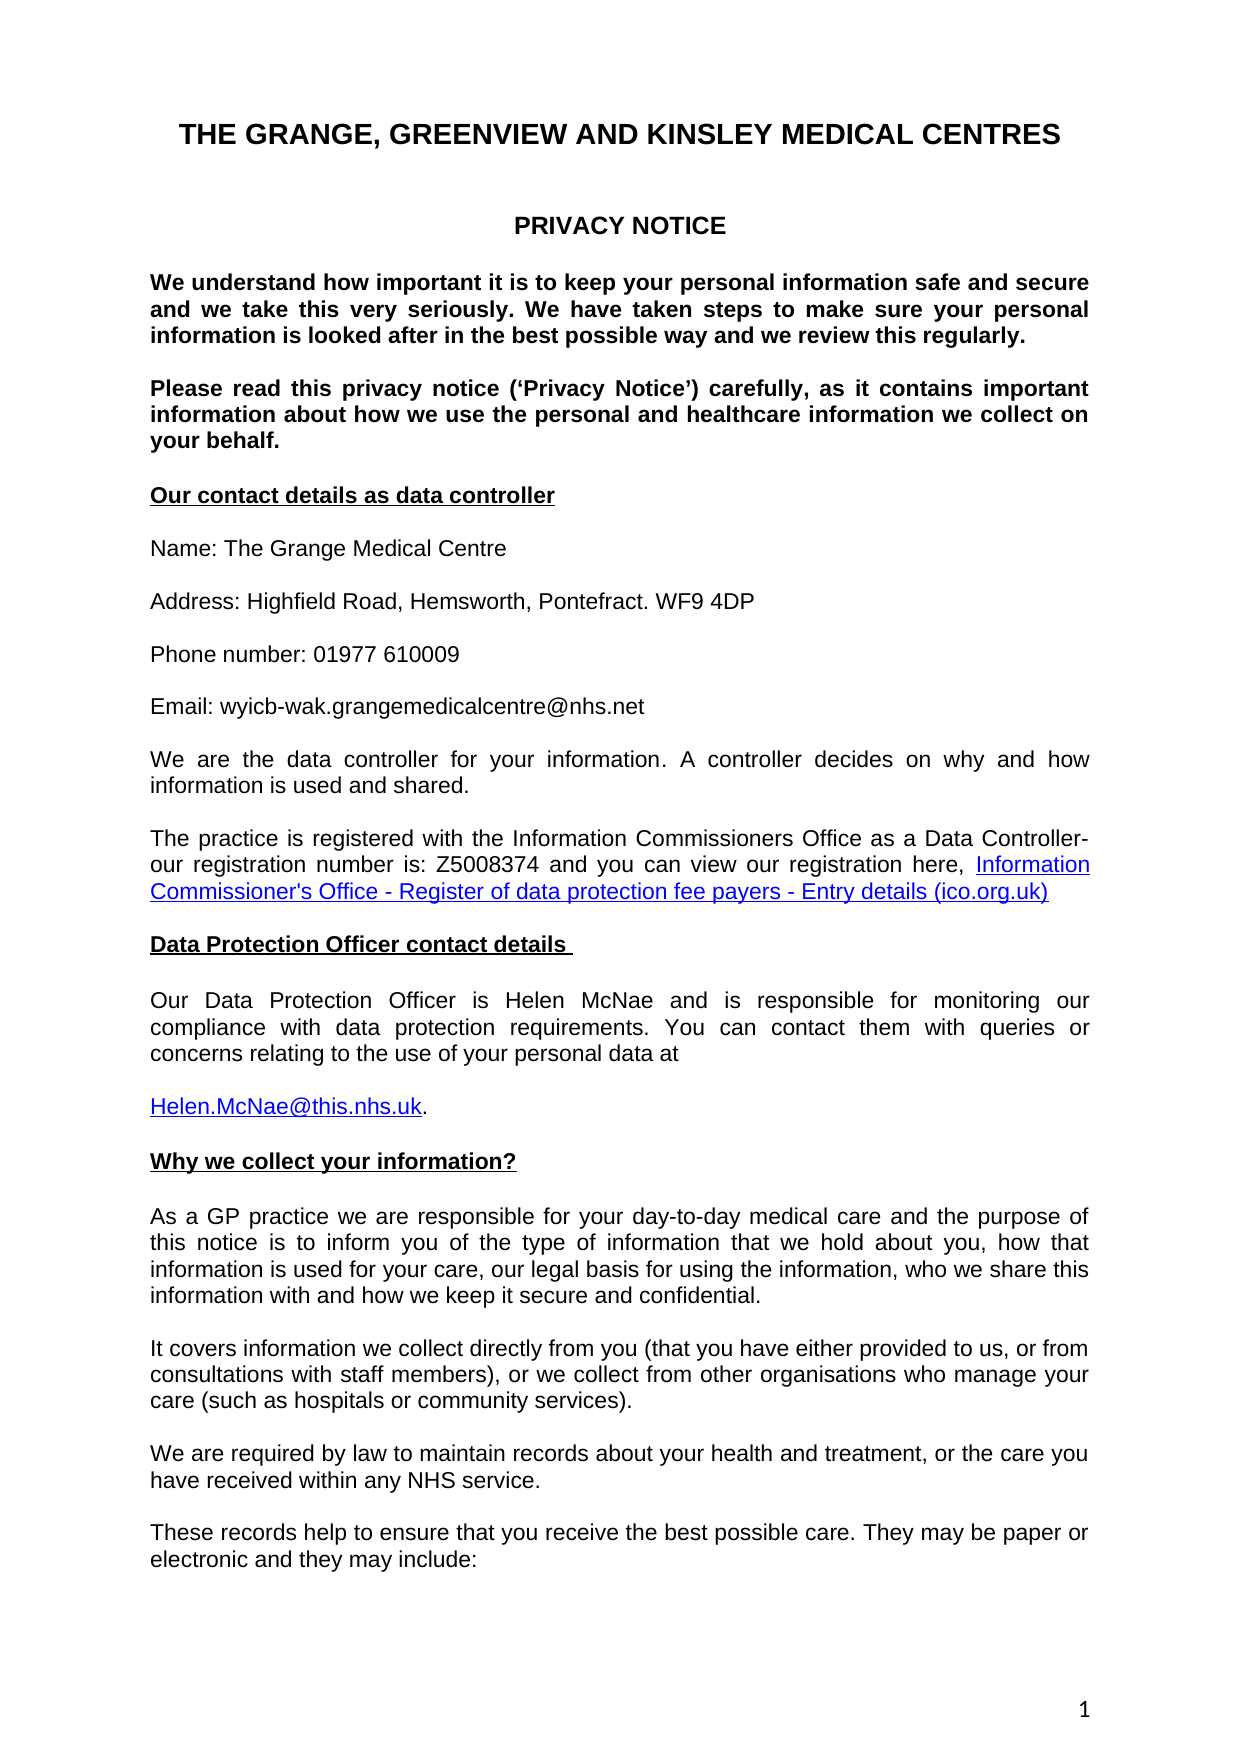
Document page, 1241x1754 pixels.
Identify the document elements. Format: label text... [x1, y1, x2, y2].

text We are required by law to maintain records about your health and treatment, or the care you have received within any NHS service. [150, 1440, 1090, 1493]
text Name: The Grange Medical Centre [150, 535, 1090, 562]
text Email: wyicb-wak.grangemedicalcentre@nhs.net [150, 693, 1090, 720]
text Our Data Protection Officer is Helen McNae and is responsible for monitoring our compliance with data protection requirements. You can contact them with queries or concerns relating to the use of your personal data at [150, 987, 1090, 1066]
subtitle Data Protection Officer contact details [150, 931, 1090, 957]
text As a GP practice we are responsible for your day-to-day medical care and the purpose of this notice is to inform you of the type of information that we hold about you, how that information is used for your care, our legal basis for using the information, who we share this information with and how we keep it secure and confidential. [150, 1203, 1090, 1308]
text PRIVACY NOTICE [150, 211, 1090, 240]
text It covers information we collect directly from you (that you have either provided to us, or from consultations with staff members), or we collect from other organisations who manage your care (such as hospitals or community services). [150, 1335, 1090, 1414]
text Helen.McNae@this.nhs.uk. [150, 1093, 1090, 1119]
text We understand how important it is to keep your personal information safe and secure and we take this very seriously. We have taken steps to make sure your personal information is looked after in the best possible way and we review this regularly. [150, 269, 1090, 348]
subtitle Our contact details as data controller [150, 482, 1090, 509]
text Phone number: 01977 610009 [150, 641, 1090, 667]
text These records help to ensure that you receive the best possible care. They may be paper or electronic and they may include: [150, 1519, 1090, 1572]
text Address: Highfield Road, Hemsworth, Pontefract. WF9 4DP [150, 588, 1090, 614]
text Why we collect your information? [150, 1148, 1090, 1174]
text We are the data controller for your information. A controller decides on why and how information is used and shared. [150, 746, 1090, 799]
text Please read this privacy notice (‘Privacy Notice’) carefully, as it contains important information about how we use the personal and healthcare information we collect on your behalf. [150, 375, 1090, 454]
text THE GRANGE, GREENVIEW AND KINSLEY MEDICAL CENTRES [150, 117, 1090, 151]
text The practice is registered with the Information Commissioners Office as a Data Controller- our registration number is: Z5008374 and you can view our registration here, Information Commissioner's Office - Register of data protection fee payers - Entry details (ico.org.uk) [150, 825, 1090, 904]
